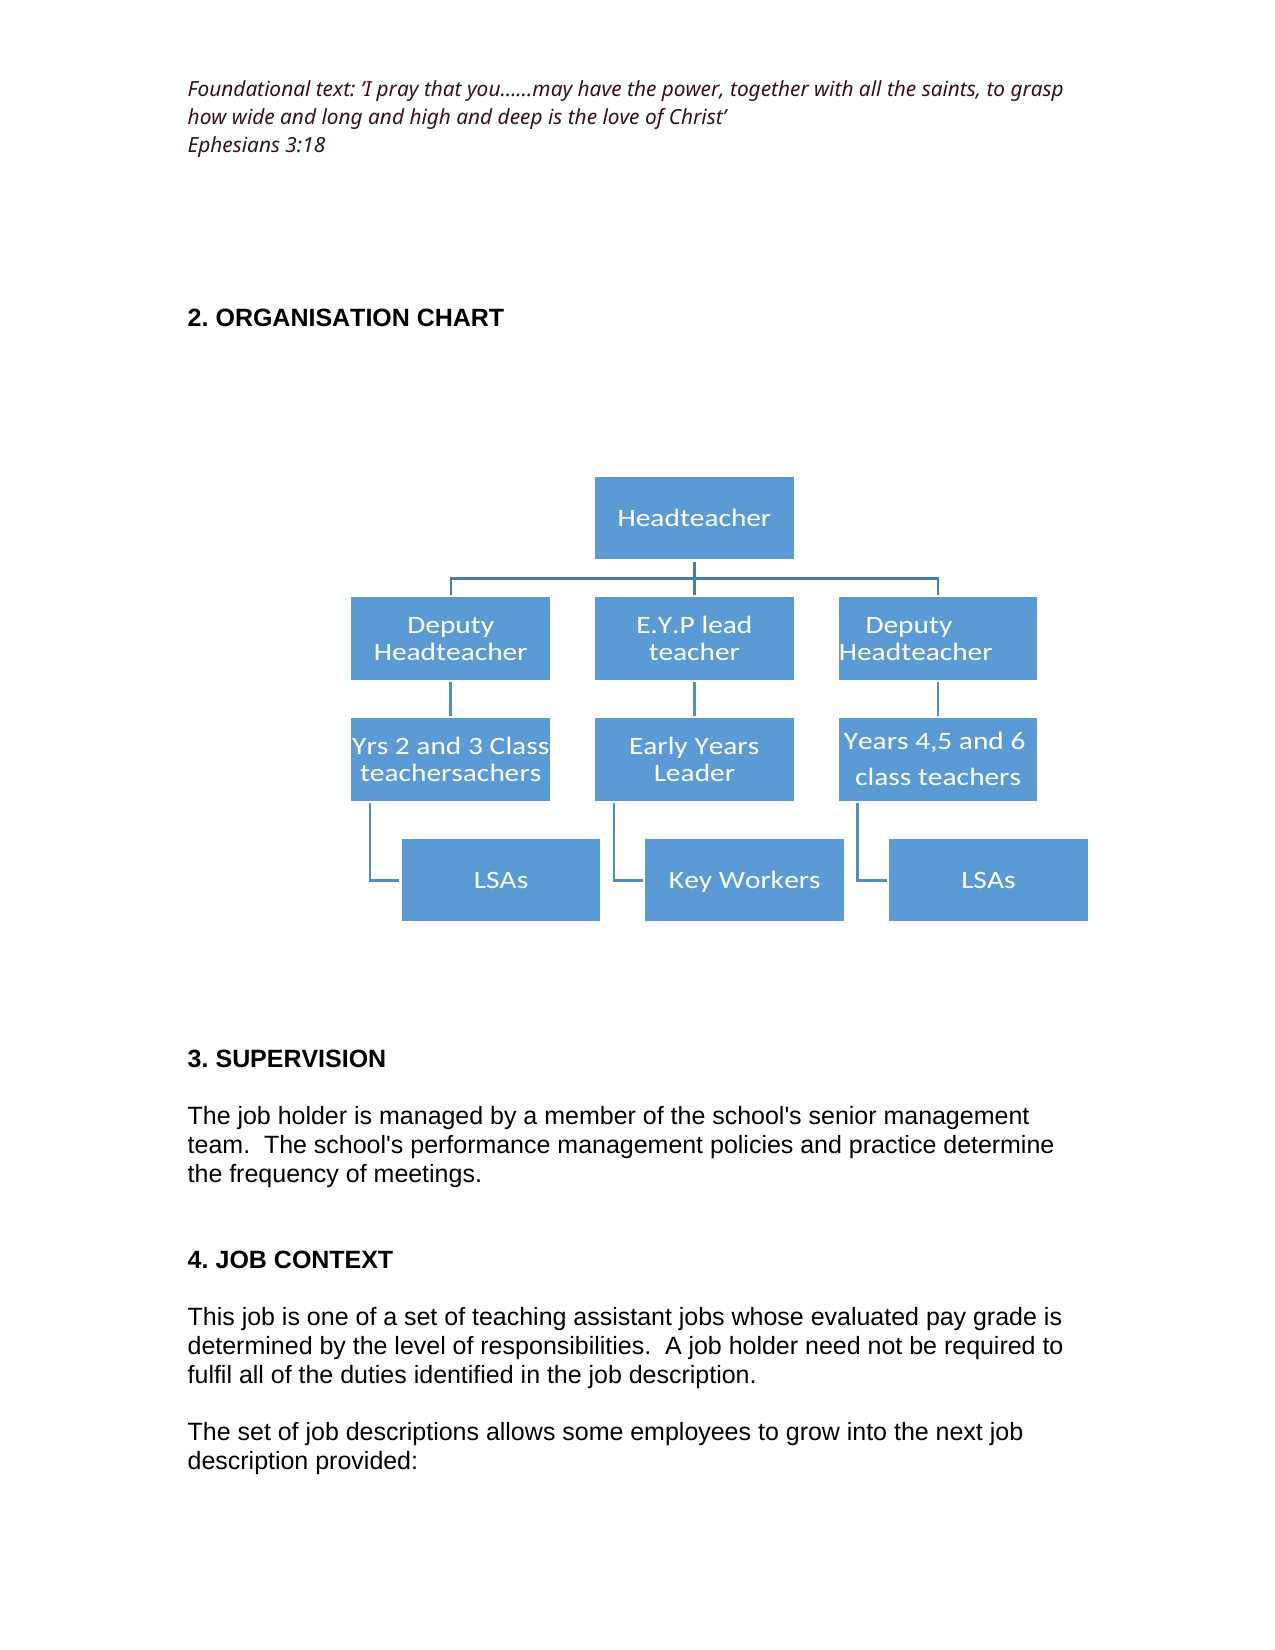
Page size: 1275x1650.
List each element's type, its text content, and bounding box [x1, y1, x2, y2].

text 2. ORGANISATION CHART [187, 303, 1087, 332]
text 3. SUPERVISION [187, 1043, 1087, 1072]
text The set of job descriptions allows some employees to grow into the next job description provided: [187, 1417, 1087, 1475]
text 4. JOB CONTEXT [187, 1245, 1087, 1273]
text This job is one of a set of teaching assistant jobs whose evaluated pay grade is determined by the level of responsibilities. A job holder need not be required to fulfil all of the duties identified in the job description. [187, 1302, 1087, 1388]
text The job holder is managed by a member of the school's senior management team. The school's performance management policies and practice determine the frequency of meetings. [187, 1101, 1087, 1187]
